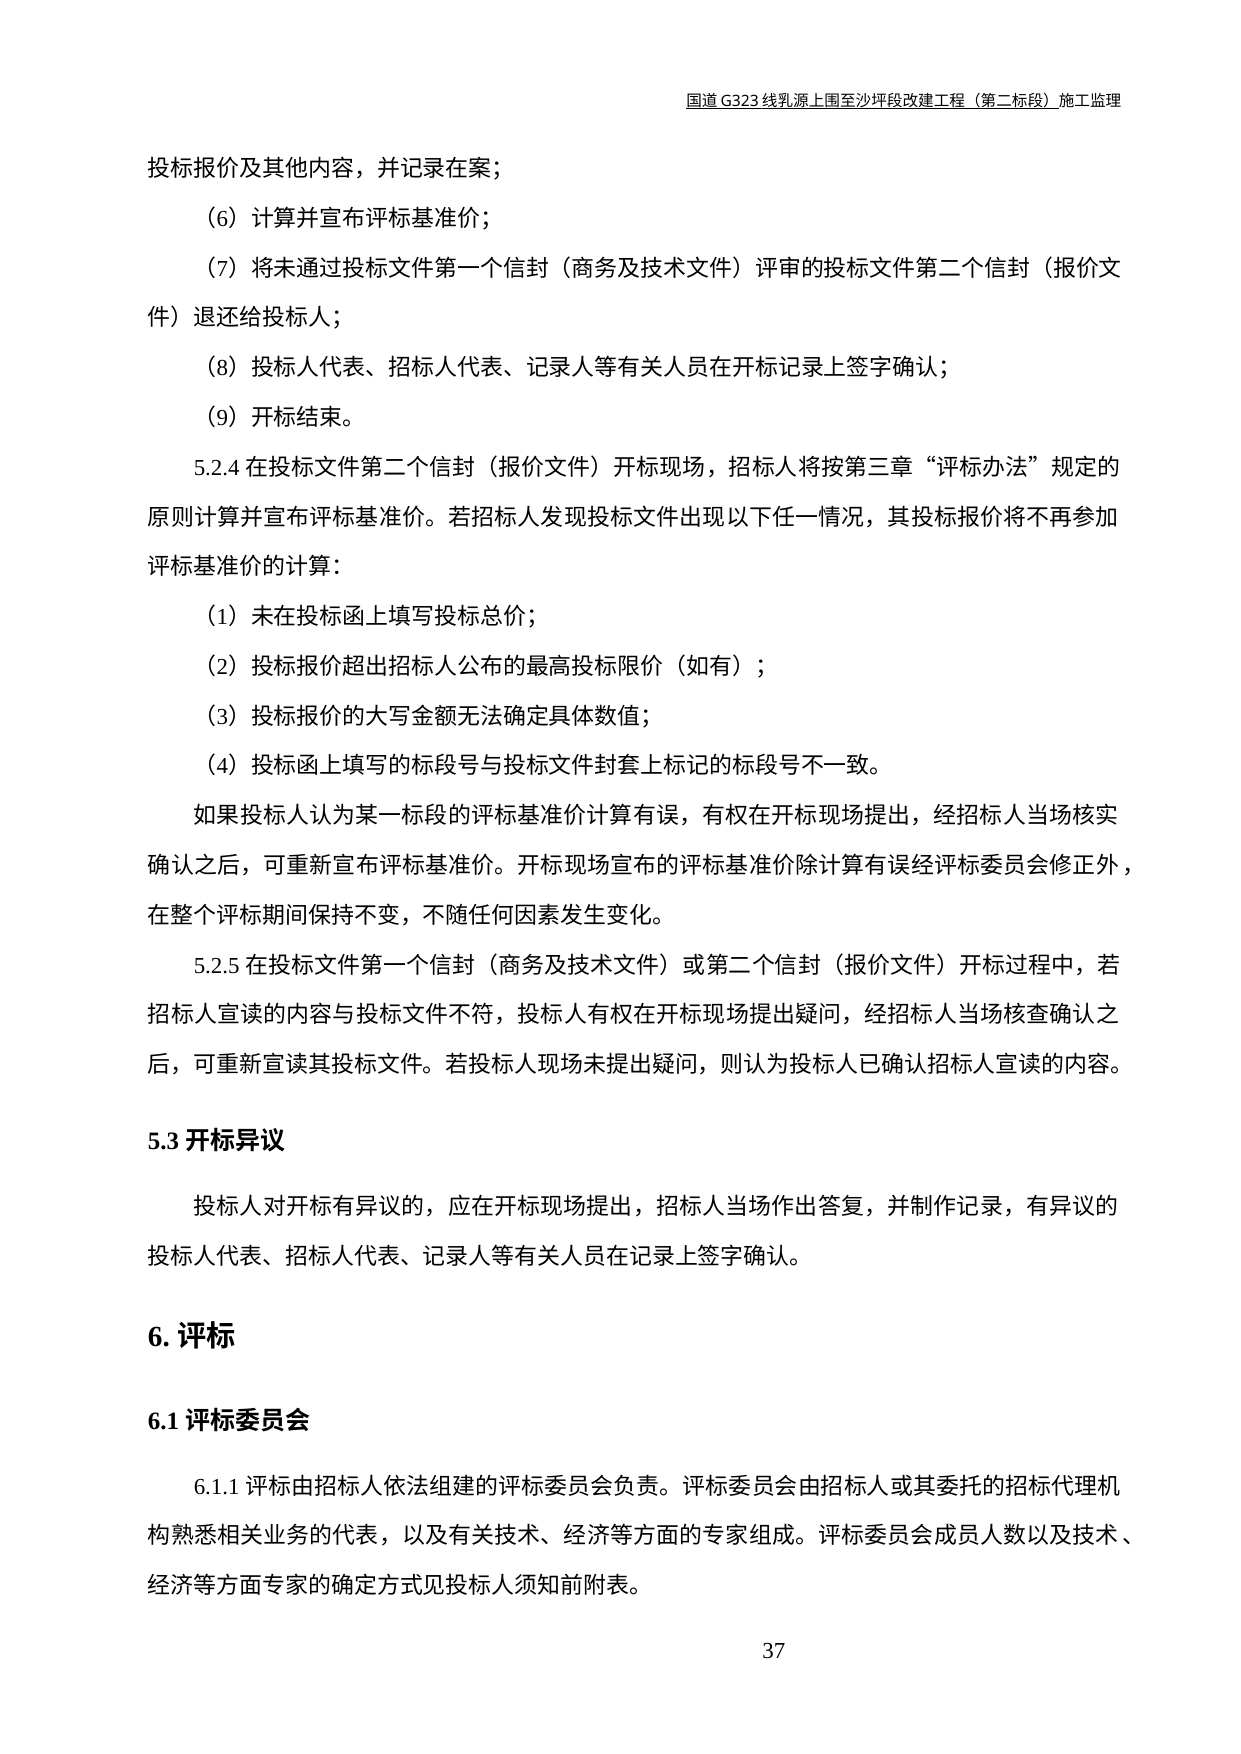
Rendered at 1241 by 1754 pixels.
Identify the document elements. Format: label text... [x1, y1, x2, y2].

text （9）开标结束。 [148, 399, 1122, 432]
text 投标人对开标有异议的，应在开标现场提出，招标人当场作出答复，并制作记录，有异议的投标人代表、招标人代表、记录人等有关人员在记录上签字确认。 [148, 1188, 1122, 1271]
text （6）计算并宣布评标基准价； [148, 199, 1122, 233]
text 如果投标人认为某一标段的评标基准价计算有误，有权在开标现场提出，经招标人当场核实确认之后，可重新宣布评标基准价。开标现场宣布的评标基准价除计算有误经评标委员会修正外，在整个评标期间保持不变，不随任何因素发生变化。 [148, 797, 1122, 930]
text 6.1 评标委员会 [148, 1401, 1122, 1437]
text 6.1.1 评标由招标人依法组建的评标委员会负责。评标委员会由招标人或其委托的招标代理机构熟悉相关业务的代表，以及有关技术、经济等方面的专家组成。评标委员会成员人数以及技术、经济等方面专家的确定方式见投标人须知前附表。 [148, 1468, 1122, 1600]
text 5.2.5 在投标文件第一个信封（商务及技术文件）或第二个信封（报价文件）开标过程中，若招标人宣读的内容与投标文件不符，投标人有权在开标现场提出疑问，经招标人当场核查确认之后，可重新宣读其投标文件。若投标人现场未提出疑问，则认为投标人已确认招标人宣读的内容。 [148, 946, 1122, 1079]
text 5.3 开标异议 [148, 1121, 1122, 1157]
text （7）将未通过投标文件第一个信封（商务及技术文件）评审的投标文件第二个信封（报价文件）退还给投标人； [148, 249, 1122, 332]
text 5.2.4 在投标文件第二个信封（报价文件）开标现场，招标人将按第三章“评标办法”规定的原则计算并宣布评标基准价。若招标人发现投标文件出现以下任一情况，其投标报价将不再参加评标基准价的计算： [148, 448, 1122, 581]
text （3）投标报价的大写金额无法确定具体数值； [148, 697, 1122, 731]
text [148, 150, 1122, 183]
text 6. 评标 [148, 1312, 1122, 1354]
text （4）投标函上填写的标段号与投标文件封套上标记的标段号不一致。 [148, 747, 1122, 781]
text （2）投标报价超出招标人公布的最高投标限价（如有）； [148, 648, 1122, 681]
text （8）投标人代表、招标人代表、记录人等有关人员在开标记录上签字确认； [148, 349, 1122, 382]
text （1）未在投标函上填写投标总价； [148, 598, 1122, 631]
